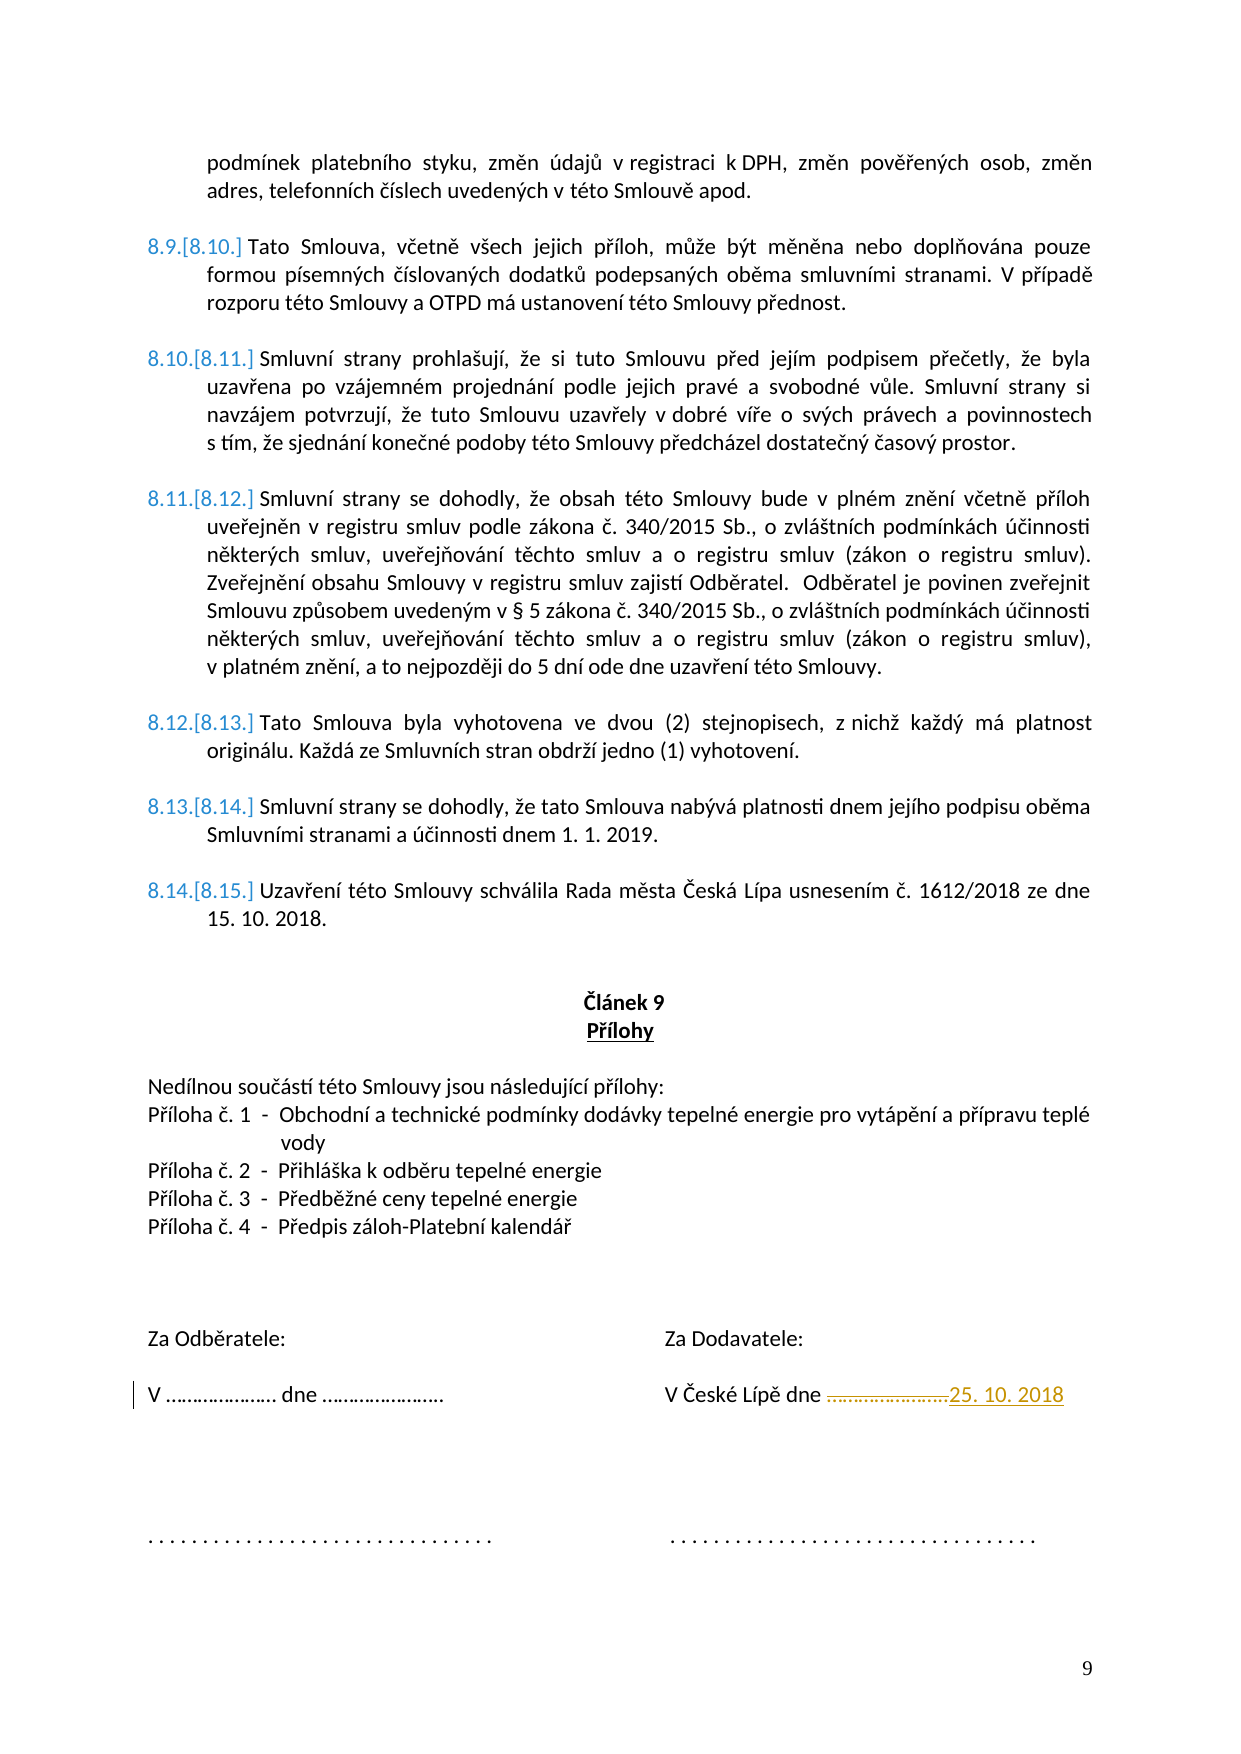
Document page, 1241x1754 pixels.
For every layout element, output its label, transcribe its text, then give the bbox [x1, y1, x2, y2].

text . . . . . . . . . . . . . . . . . . . . . . . . . . . . . . . . . . . . . . . . . . . . . . . . . . . . . . . . . . . . . . . . . . [148, 1521, 1093, 1549]
text Příloha č. 2 - Přihláška k odběru tepelné energie [148, 1156, 1093, 1184]
list Smluvní strany se dohodly, že tato Smlouva nabývá platnosti dnem jejího podpisu oběma Smluvními stranami a účinnosti dnem 1. 1. 2019. [147, 792, 1093, 848]
text Příloha č. 3 - Předběžné ceny tepelné energie [148, 1184, 1093, 1212]
text Příloha č. 4 - Předpis záloh-Platební kalendář [148, 1212, 1093, 1241]
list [147, 148, 1093, 204]
list Smluvní strany se dohodly, že obsah této Smlouvy bude v plném znění včetně příloh uveřejněn v registru smluv podle zákona č. 340/2015 Sb., o zvláštních podmínkách účinnosti některých smluv, uveřejňování těchto smluv a o registru smluv (zákon o registru smluv). Zveřejnění obsahu Smlouvy v registru smluv zajistí Odběratel. Odběratel je povinen zveřejnit Smlouvu způsobem uvedeným v § 5 zákona č. 340/2015 Sb., o zvláštních podmínkách účinnosti některých smluv, uveřejňování těchto smluv a o registru smluv (zákon o registru smluv), v platném znění, a to nejpozději do 5 dní ode dne uzavření této Smlouvy. [147, 484, 1093, 680]
list Tato Smlouva, včetně všech jejich příloh, může být měněna nebo doplňována pouze formou písemných číslovaných dodatků podepsaných oběma smluvními stranami. V případě rozporu této Smlouvy a OTPD má ustanovení této Smlouvy přednost. [147, 232, 1093, 316]
text V ………………… dne ………………….. V České Lípě dne [148, 1381, 1093, 1409]
list Uzavření této Smlouvy schválila Rada města Česká Lípa usnesením č. 1612/2018 ze dne 15. 10. 2018. [147, 876, 1093, 932]
list Smluvní strany prohlašují, že si tuto Smlouvu před jejím podpisem přečetly, že byla uzavřena po vzájemném projednání podle jejich pravé a svobodné vůle. Smluvní strany si navzájem potvrzují, že tuto Smlouvu uzavřely v dobré víře o svých právech a povinnostech s tím, že sjednání konečné podoby této Smlouvy předcházel dostatečný časový prostor. [147, 344, 1093, 456]
text Za Odběratele: Za Dodavatele: [148, 1324, 1093, 1353]
text Přílohy [148, 1016, 1093, 1044]
text Příloha č. 1 - Obchodní a technické podmínky dodávky tepelné energie pro vytápění a přípravu teplé vody [148, 1100, 1093, 1156]
text Nedílnou součástí této Smlouvy jsou následující přílohy: [148, 1072, 1093, 1100]
list Tato Smlouva byla vyhotovena ve dvou (2) stejnopisech, z nichž každý má platnost originálu. Každá ze Smluvních stran obdrží jedno (1) vyhotovení. [147, 708, 1093, 764]
